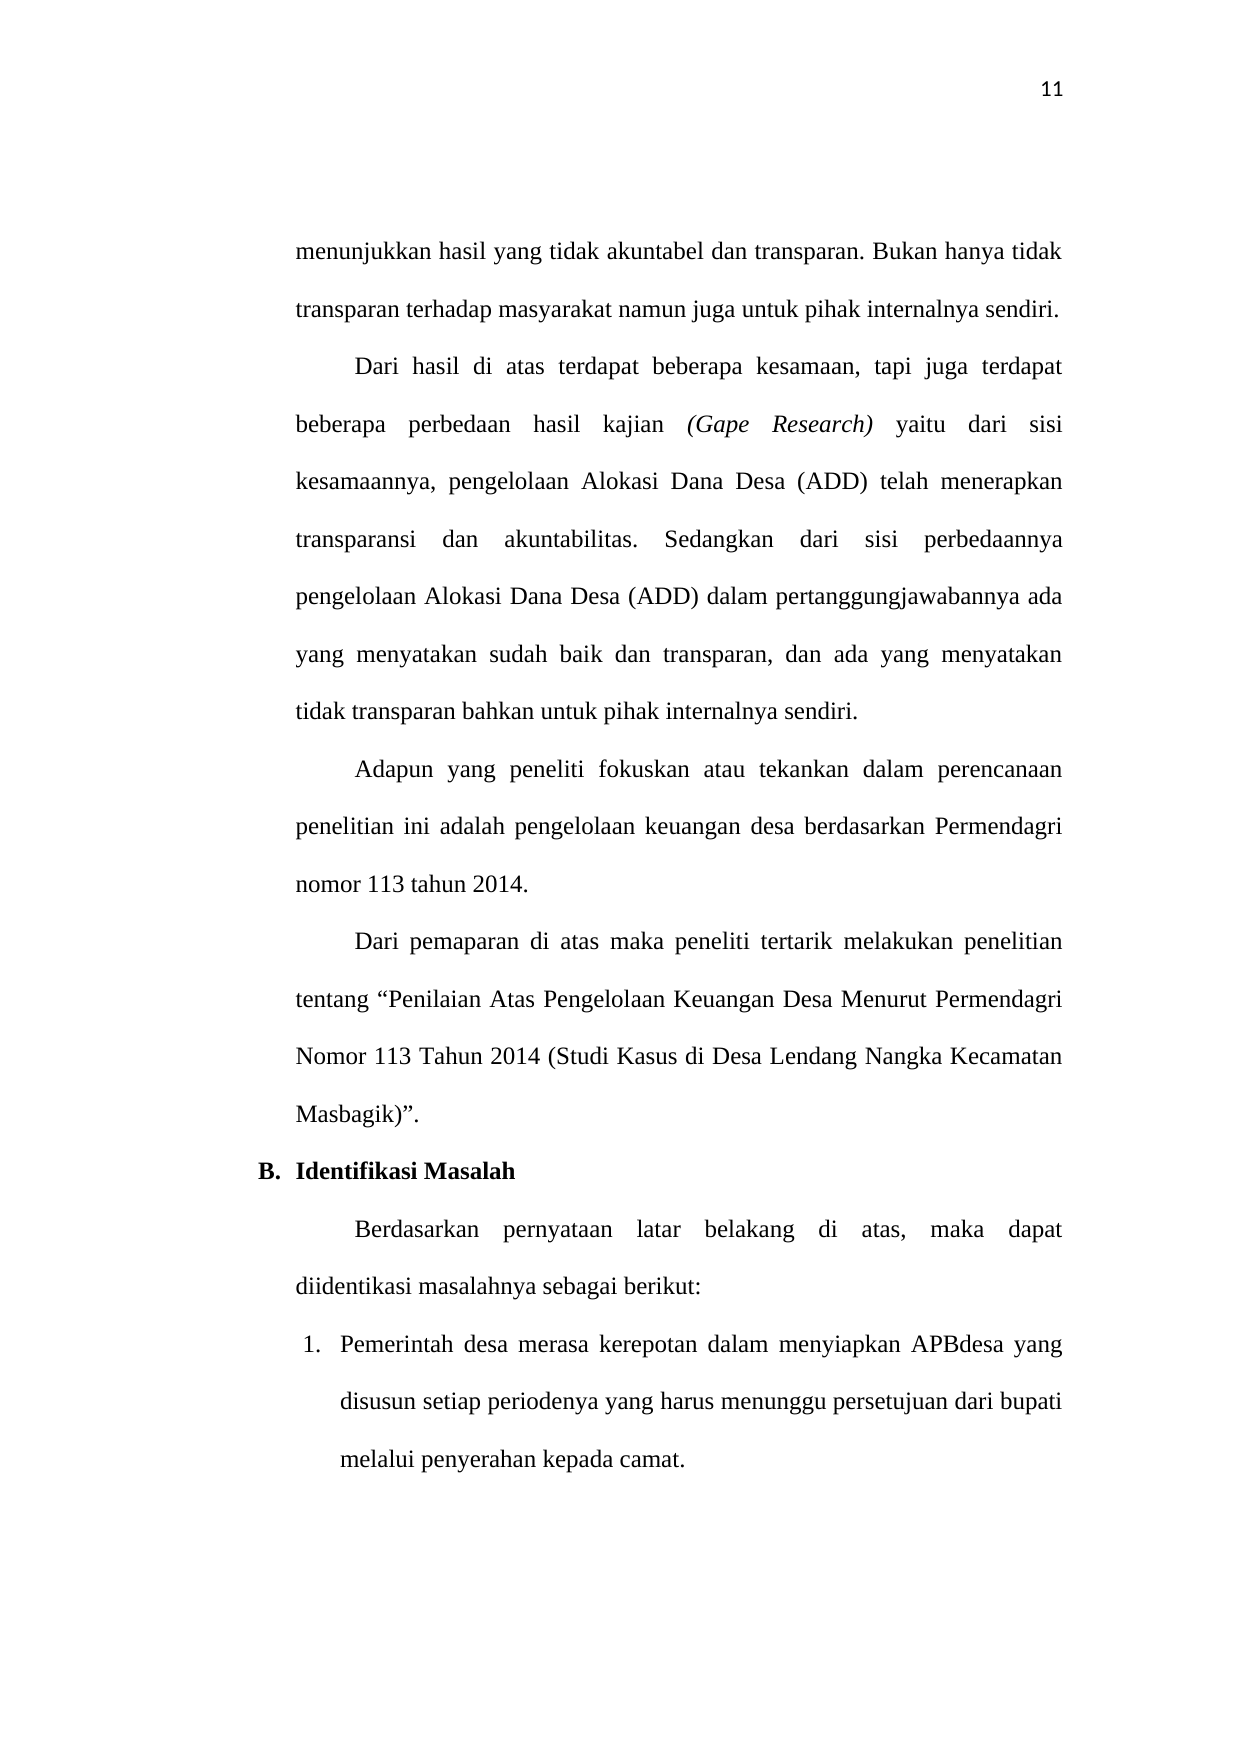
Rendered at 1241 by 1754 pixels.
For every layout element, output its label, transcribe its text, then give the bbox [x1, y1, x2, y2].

list Pemerintah desa merasa kerepotan dalam menyiapkan APBdesa yang disusun setiap periodenya yang harus menunggu persetujuan dari bupati melalui penyerahan kepada camat. [302, 1329, 1063, 1472]
list Berdasarkan pernyataan latar belakang di atas, maka dapat diidentikasi masalahnya sebagai berikut: [295, 1214, 1063, 1300]
text Adapun yang peneliti fokuskan atau tekankan dalam perencanaan penelitian ini adalah pengelolaan keuangan desa berdasarkan Permendagri nomor 113 tahun 2014. [295, 754, 1063, 897]
list Identifikasi Masalah [258, 1156, 1063, 1185]
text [295, 236, 1063, 322]
text Dari hasil di atas terdapat beberapa kesamaan, tapi juga terdapat beberapa perbedaan hasil kajian (Gape Research) yaitu dari sisi kesamaannya, pengelolaan Alokasi Dana Desa (ADD) telah menerapkan transparansi dan akuntabilitas. Sedangkan dari sisi perbedaannya pengelolaan Alokasi Dana Desa (ADD) dalam pertanggungjawabannya ada yang menyatakan sudah baik dan transparan, dan ada yang menyatakan tidak transparan bahkan untuk pihak internalnya sendiri. [295, 351, 1063, 725]
text Dari pemaparan di atas maka peneliti tertarik melakukan penelitian tentang “Penilaian Atas Pengelolaan Keuangan Desa Menurut Permendagri Nomor 113 Tahun 2014 (Studi Kasus di Desa Lendang Nangka Kecamatan Masbagik)”. [295, 926, 1063, 1127]
